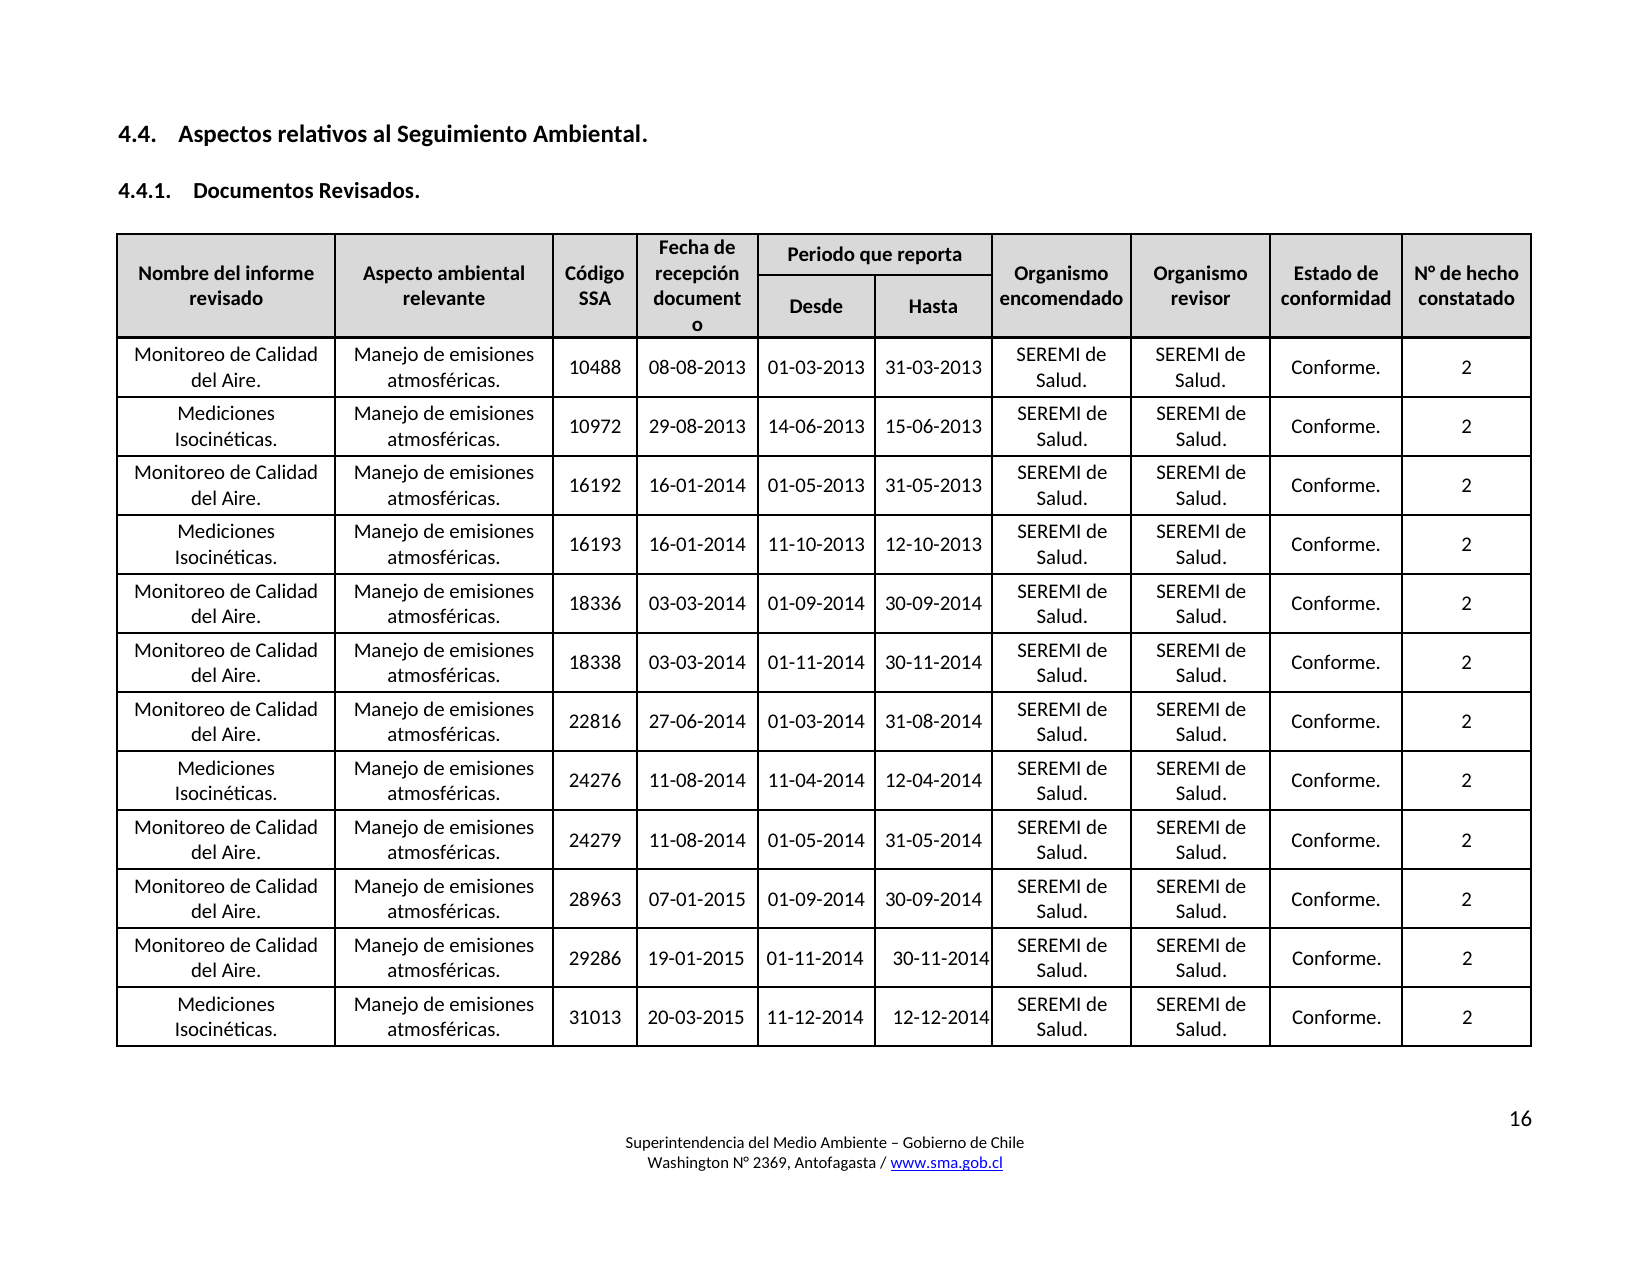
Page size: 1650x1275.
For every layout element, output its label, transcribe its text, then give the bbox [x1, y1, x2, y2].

table_cell 01-03-2013 [759, 339, 874, 396]
table_cell Conforme. [1271, 457, 1401, 514]
table_cell SEREMI de Salud. [1132, 693, 1269, 750]
table_cell 12-04-2014 [876, 752, 991, 809]
table_cell Monitoreo de Calidad del Aire. [118, 634, 334, 691]
table_cell 31-03-2013 [876, 339, 991, 396]
table_cell 16192 [554, 457, 636, 514]
table_cell SEREMI de Salud. [993, 752, 1130, 809]
table_cell 16-01-2014 [638, 516, 757, 573]
table_cell 08-08-2013 [638, 339, 757, 396]
table_cell 14-06-2013 [759, 398, 874, 454]
table_cell SEREMI de Salud. [993, 811, 1130, 868]
table_cell 12-10-2013 [876, 516, 991, 573]
table_cell 15-06-2013 [876, 398, 991, 454]
table_cell 11-08-2014 [638, 811, 757, 868]
table_cell 16-01-2014 [638, 457, 757, 514]
table_cell 29-08-2013 [638, 398, 757, 454]
table_cell SEREMI de Salud. [1132, 634, 1269, 691]
table_cell Manejo de emisiones atmosféricas. [336, 870, 552, 927]
table_cell Mediciones Isocinéticas. [118, 988, 334, 1045]
table_cell Mediciones Isocinéticas. [118, 752, 334, 809]
table_cell 12-12-2014 [876, 988, 991, 1045]
table_cell 24279 [554, 811, 636, 868]
table_cell 01-03-2014 [759, 693, 874, 750]
table_cell SEREMI de Salud. [993, 929, 1130, 986]
table_cell 2 [1403, 575, 1530, 632]
table_cell 30-11-2014 [876, 634, 991, 691]
table_cell 2 [1403, 929, 1530, 986]
table_cell 27-06-2014 [638, 693, 757, 750]
table_cell SEREMI de Salud. [993, 870, 1130, 927]
table_cell Manejo de emisiones atmosféricas. [336, 929, 552, 986]
subtitle Documentos Revisados. [118, 177, 1532, 205]
table_cell Manejo de emisiones atmosféricas. [336, 811, 552, 868]
table_cell Mediciones Isocinéticas. [118, 398, 334, 454]
table_header Periodo que reporta [759, 235, 991, 274]
table_cell 30-09-2014 [876, 870, 991, 927]
table_cell 01-05-2014 [759, 811, 874, 868]
table_cell Manejo de emisiones atmosféricas. [336, 988, 552, 1045]
table_cell Conforme. [1271, 811, 1401, 868]
table_cell 2 [1403, 516, 1530, 573]
table_cell 2 [1403, 398, 1530, 454]
table_cell 19-01-2015 [638, 929, 757, 986]
table_cell SEREMI de Salud. [1132, 516, 1269, 573]
table_cell Manejo de emisiones atmosféricas. [336, 339, 552, 396]
table_cell Manejo de emisiones atmosféricas. [336, 693, 552, 750]
table_cell Monitoreo de Calidad del Aire. [118, 811, 334, 868]
table_cell 2 [1403, 988, 1530, 1045]
table_cell 11-12-2014 [759, 988, 874, 1045]
table_cell Monitoreo de Calidad del Aire. [118, 929, 334, 986]
table_cell Conforme. [1271, 870, 1401, 927]
table_cell 2 [1403, 457, 1530, 514]
table_cell 2 [1403, 339, 1530, 396]
table_header Estado de conformidad [1271, 235, 1401, 336]
table_cell Manejo de emisiones atmosféricas. [336, 634, 552, 691]
table_cell 10488 [554, 339, 636, 396]
table_cell 22816 [554, 693, 636, 750]
table_cell Monitoreo de Calidad del Aire. [118, 457, 334, 514]
table_cell Conforme. [1271, 398, 1401, 454]
table_cell SEREMI de Salud. [1132, 870, 1269, 927]
table_cell SEREMI de Salud. [1132, 398, 1269, 454]
table_cell 16193 [554, 516, 636, 573]
table_cell 03-03-2014 [638, 634, 757, 691]
table_cell Manejo de emisiones atmosféricas. [336, 457, 552, 514]
table_cell SEREMI de Salud. [993, 575, 1130, 632]
table_header Nombre del informe revisado [118, 235, 334, 336]
table_cell Hasta [876, 276, 991, 336]
table_cell 2 [1403, 693, 1530, 750]
table_cell 31-05-2014 [876, 811, 991, 868]
table_cell Manejo de emisiones atmosféricas. [336, 398, 552, 454]
table_header Organismo revisor [1132, 235, 1269, 336]
table_cell SEREMI de Salud. [1132, 988, 1269, 1045]
table_cell SEREMI de Salud. [1132, 752, 1269, 809]
table_header N° de hecho constatado [1403, 235, 1530, 336]
table_header Fecha de recepción documento [638, 235, 757, 336]
table_cell 30-11-2014 [876, 929, 991, 986]
table_cell SEREMI de Salud. [1132, 339, 1269, 396]
table_header Organismo encomendado [993, 235, 1130, 336]
table_cell Conforme. [1271, 752, 1401, 809]
table_cell Conforme. [1271, 988, 1401, 1045]
table_cell Manejo de emisiones atmosféricas. [336, 516, 552, 573]
table_cell SEREMI de Salud. [993, 988, 1130, 1045]
table_cell SEREMI de Salud. [1132, 575, 1269, 632]
table_cell Conforme. [1271, 575, 1401, 632]
table_cell 31-05-2013 [876, 457, 991, 514]
table_cell 01-05-2013 [759, 457, 874, 514]
table_cell 11-08-2014 [638, 752, 757, 809]
table_cell 11-10-2013 [759, 516, 874, 573]
table_cell 20-03-2015 [638, 988, 757, 1045]
table_cell 29286 [554, 929, 636, 986]
table_cell 31013 [554, 988, 636, 1045]
table_cell SEREMI de Salud. [993, 457, 1130, 514]
table_cell SEREMI de Salud. [1132, 811, 1269, 868]
table_header Aspecto ambiental relevante [336, 235, 552, 336]
table_cell 18338 [554, 634, 636, 691]
table_cell SEREMI de Salud. [993, 693, 1130, 750]
table_cell Monitoreo de Calidad del Aire. [118, 693, 334, 750]
table_cell 30-09-2014 [876, 575, 991, 632]
table_cell Conforme. [1271, 929, 1401, 986]
table_cell 2 [1403, 634, 1530, 691]
table_cell Monitoreo de Calidad del Aire. [118, 575, 334, 632]
table_cell 01-09-2014 [759, 575, 874, 632]
table_cell SEREMI de Salud. [993, 398, 1130, 454]
table_cell 10972 [554, 398, 636, 454]
subtitle Aspectos relativos al Seguimiento Ambiental. [118, 118, 1532, 149]
table_cell 2 [1403, 811, 1530, 868]
table_cell 24276 [554, 752, 636, 809]
table_cell SEREMI de Salud. [993, 339, 1130, 396]
table_cell Monitoreo de Calidad del Aire. [118, 870, 334, 927]
table_cell 2 [1403, 870, 1530, 927]
table_cell 28963 [554, 870, 636, 927]
table_cell Conforme. [1271, 693, 1401, 750]
table_cell 18336 [554, 575, 636, 632]
table_cell 01-09-2014 [759, 870, 874, 927]
table_cell 2 [1403, 752, 1530, 809]
table_cell 11-04-2014 [759, 752, 874, 809]
table_cell 03-03-2014 [638, 575, 757, 632]
table_cell Manejo de emisiones atmosféricas. [336, 752, 552, 809]
table_cell 07-01-2015 [638, 870, 757, 927]
table_cell Manejo de emisiones atmosféricas. [336, 575, 552, 632]
table_cell SEREMI de Salud. [993, 634, 1130, 691]
table_cell SEREMI de Salud. [1132, 457, 1269, 514]
table_cell SEREMI de Salud. [993, 516, 1130, 573]
table_cell Conforme. [1271, 339, 1401, 396]
table_cell 01-11-2014 [759, 634, 874, 691]
table_cell SEREMI de Salud. [1132, 929, 1269, 986]
table_cell Mediciones Isocinéticas. [118, 516, 334, 573]
table_cell 31-08-2014 [876, 693, 991, 750]
table_cell Conforme. [1271, 516, 1401, 573]
table_cell 01-11-2014 [759, 929, 874, 986]
table_cell Monitoreo de Calidad del Aire. [118, 339, 334, 396]
table_header Código SSA [554, 235, 636, 336]
table_cell Conforme. [1271, 634, 1401, 691]
table_cell Desde [759, 276, 874, 336]
